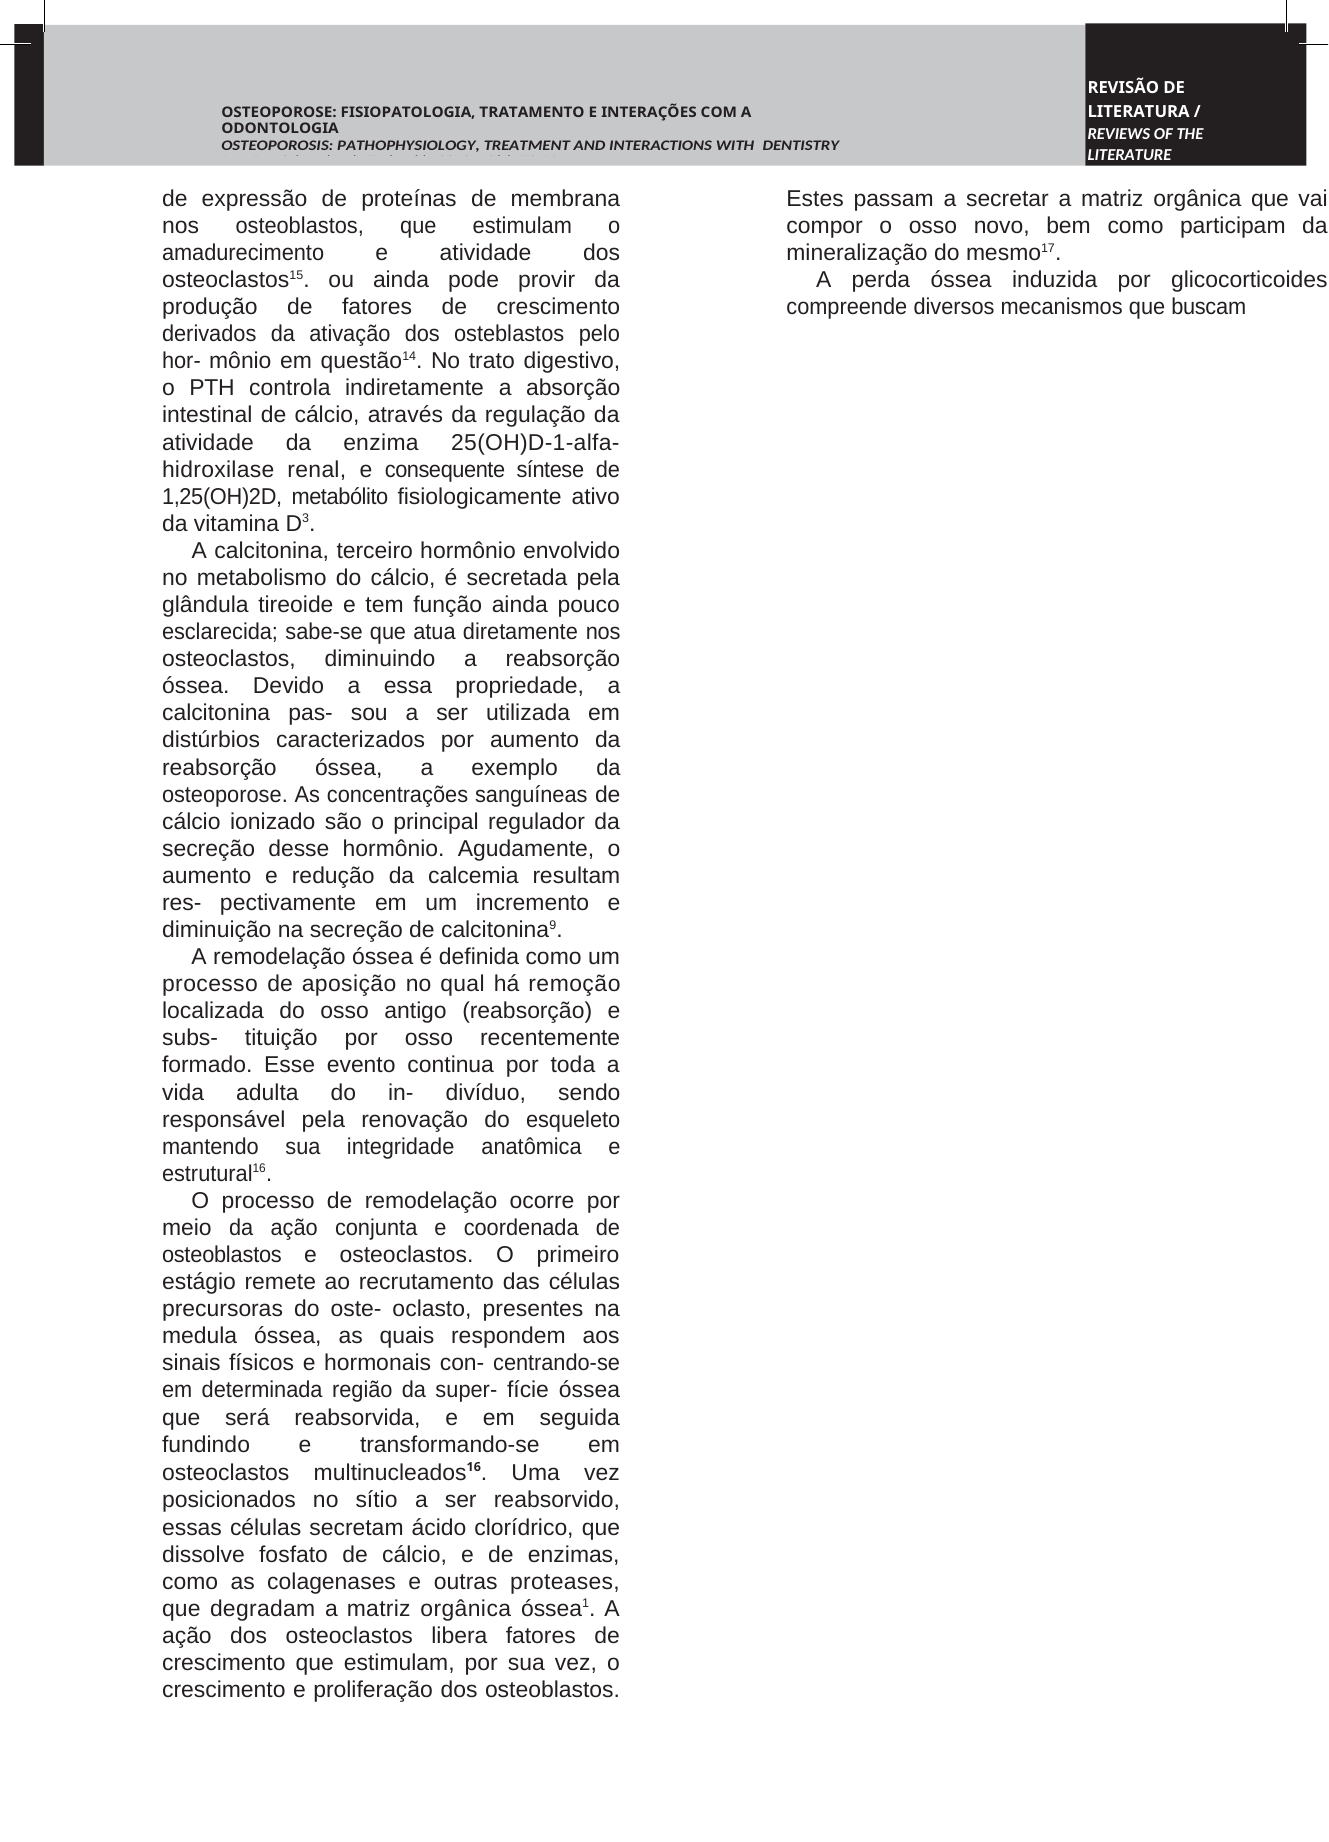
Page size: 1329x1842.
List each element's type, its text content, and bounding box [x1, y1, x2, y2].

text A remodelação óssea é definida como um processo de aposição no qual há remoção localizada do osso antigo (reabsorção) e subs- tituição por osso recentemente formado. Esse evento continua por toda a vida adulta do in- divíduo, sendo responsável pela renovação do esqueleto mantendo sua integridade anatômica e estrutural16. [162, 943, 620, 1186]
text de expressão de proteínas de membrana nos osteoblastos, que estimulam o amadurecimento e atividade dos osteoclastos15. ou ainda pode provir da produção de fatores de crescimento derivados da ativação dos osteblastos pelo hor- mônio em questão14. No trato digestivo, o PTH controla indiretamente a absorção intestinal de cálcio, através da regulação da atividade da enzima 25(OH)D-1-alfa-hidroxilase renal, e consequente síntese de 1,25(OH)2D, metabólito fisiologicamente ativo da vitamina D3. [162, 185, 620, 536]
text A calcitonina, terceiro hormônio envolvido no metabolismo do cálcio, é secretada pela glândula tireoide e tem função ainda pouco esclarecida; sabe-se que atua diretamente nos osteoclastos, diminuindo a reabsorção óssea. Devido a essa propriedade, a calcitonina pas- sou a ser utilizada em distúrbios caracterizados por aumento da reabsorção óssea, a exemplo da osteoporose. As concentrações sanguíneas de cálcio ionizado são o principal regulador da secreção desse hormônio. Agudamente, o aumento e redução da calcemia resultam res- pectivamente em um incremento e diminuição na secreção de calcitonina9. [162, 537, 620, 942]
text A perda óssea induzida por glicocorticoides compreende diversos mecanismos que buscam [786, 266, 1328, 319]
text O processo de remodelação ocorre por meio da ação conjunta e coordenada de osteoblastos e osteoclastos. O primeiro estágio remete ao recrutamento das células precursoras do oste- oclasto, presentes na medula óssea, as quais respondem aos sinais físicos e hormonais con- centrando-se em determinada região da super- fície óssea que será reabsorvida, e em seguida fundindo e transformando-se em osteoclastos multinucleados16. Uma vez posicionados no sítio a ser reabsorvido, essas células secretam ácido clorídrico, que dissolve fosfato de cálcio, e de enzimas, como as colagenases e outras proteases, que degradam a matriz orgânica óssea1. A ação dos osteoclastos libera fatores de crescimento que estimulam, por sua vez, o crescimento e proliferação dos osteoblastos. Estes passam a secretar a matriz orgânica que vai compor o osso novo, bem como participam da mineralização do mesmo17. [162, 1187, 620, 1702]
